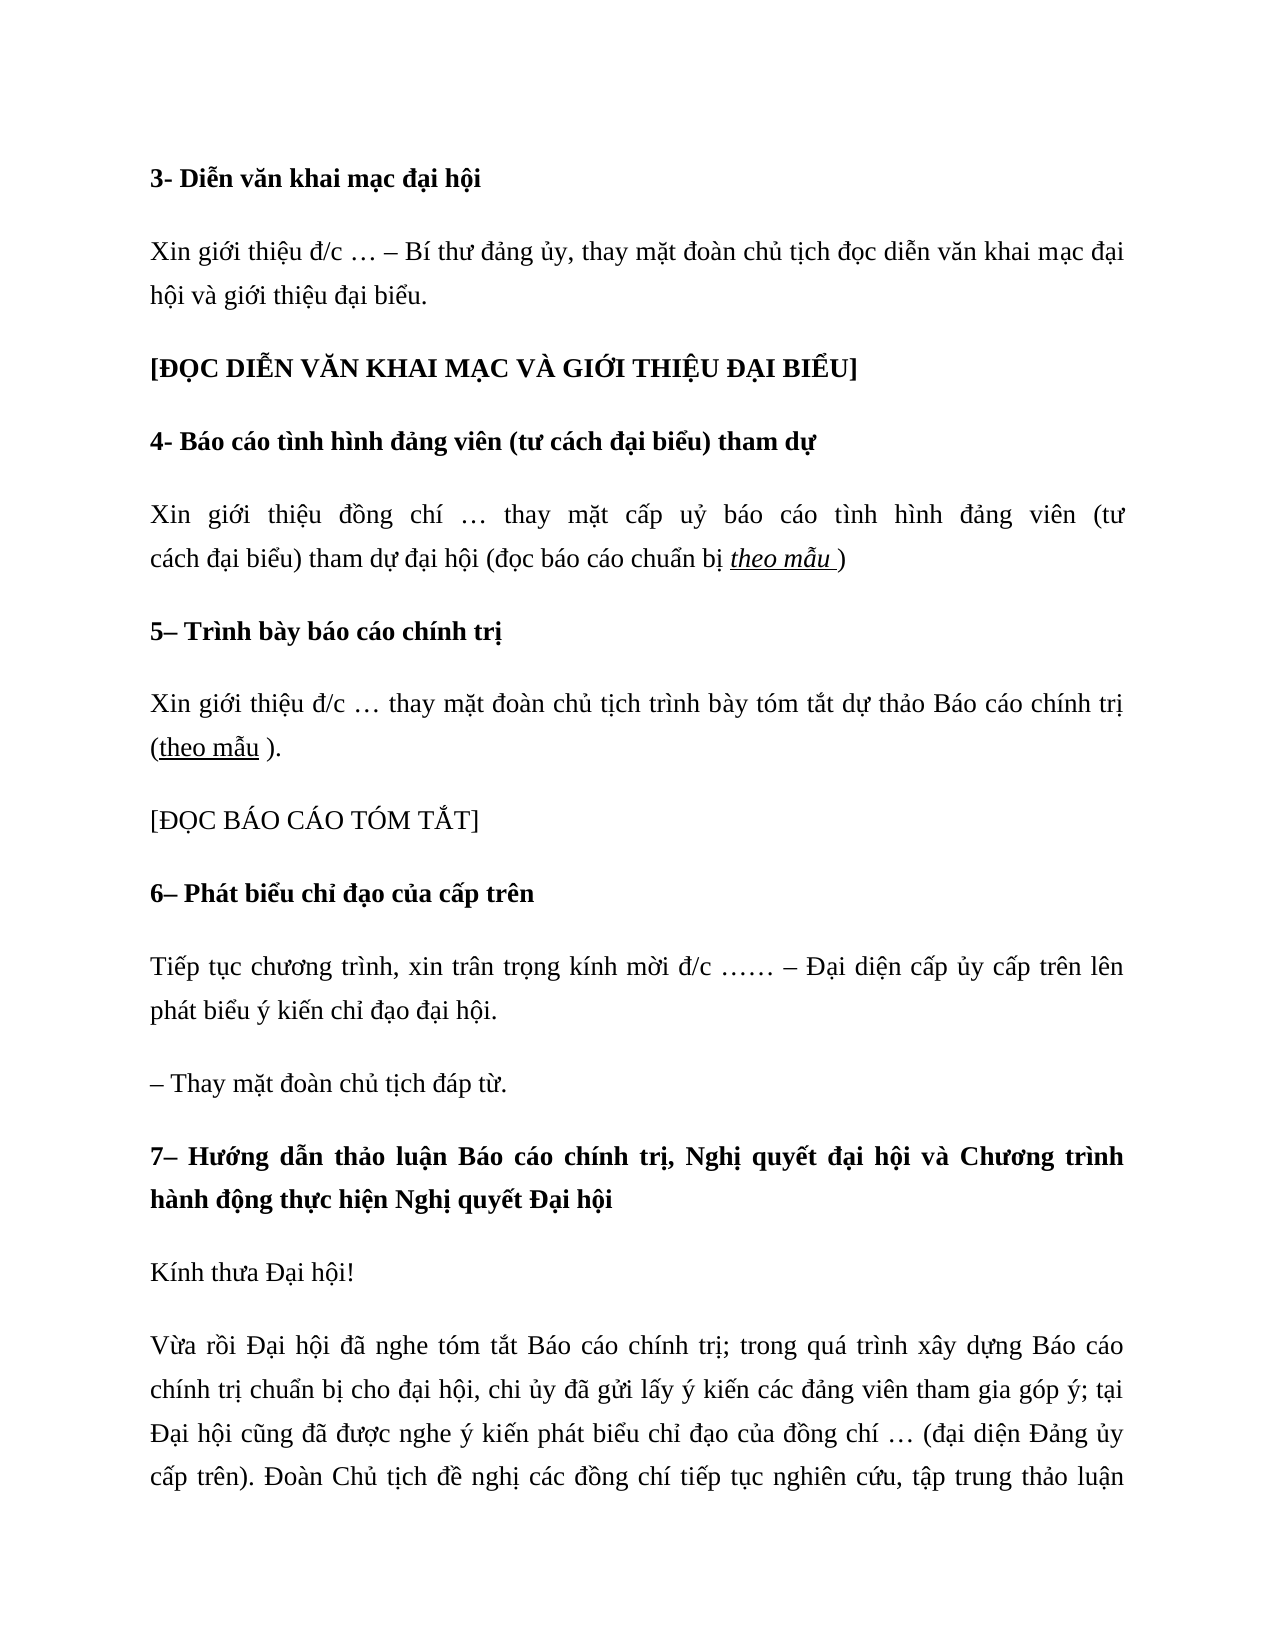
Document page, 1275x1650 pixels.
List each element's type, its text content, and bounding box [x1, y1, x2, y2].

text [ĐỌC BÁO CÁO TÓM TẮT] [150, 792, 1125, 835]
text Xin giới thiệu đồng chí … thay mặt cấp uỷ báo cáo tình hình đảng viên (tư cách đại biểu) tham dự đại hội (đọc báo cáo chuẩn bị theo mẫu ) [150, 485, 1125, 573]
text 7– Hướng dẫn thảo luận Báo cáo chính trị, Nghị quyết đại hội và Chương trình hành động thực hiện Nghị quyết Đại hội [150, 1127, 1125, 1214]
text Tiếp tục chương trình, xin trân trọng kính mời đ/c …… – Đại diện cấp ủy cấp trên lên phát biểu ý kiến chỉ đạo đại hội. [150, 937, 1125, 1025]
text 6– Phát biểu chỉ đạo của cấp trên [150, 864, 1125, 908]
text Xin giới thiệu đ/c … thay mặt đoàn chủ tịch trình bày tóm tắt dự thảo Báo cáo chính trị (theo mẫu ). [150, 675, 1125, 762]
text 5– Trình bày báo cáo chính trị [150, 602, 1125, 646]
text Xin giới thiệu đ/c … – Bí thư đảng ủy, thay mặt đoàn chủ tịch đọc diễn văn khai mạc đại hội và giới thiệu đại biểu. [150, 223, 1125, 310]
text 3- Diễn văn khai mạc đại hội [150, 150, 1125, 194]
text – Thay mặt đoàn chủ tịch đáp từ. [150, 1054, 1125, 1098]
text Kính thưa Đại hội! [150, 1244, 1125, 1287]
text [ĐỌC DIỄN VĂN KHAI MẠC VÀ GIỚI THIỆU ĐẠI BIỂU] [150, 339, 1125, 383]
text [150, 1317, 1125, 1492]
text 4- Báo cáo tình hình đảng viên (tư cách đại biểu) tham dự [150, 412, 1125, 456]
